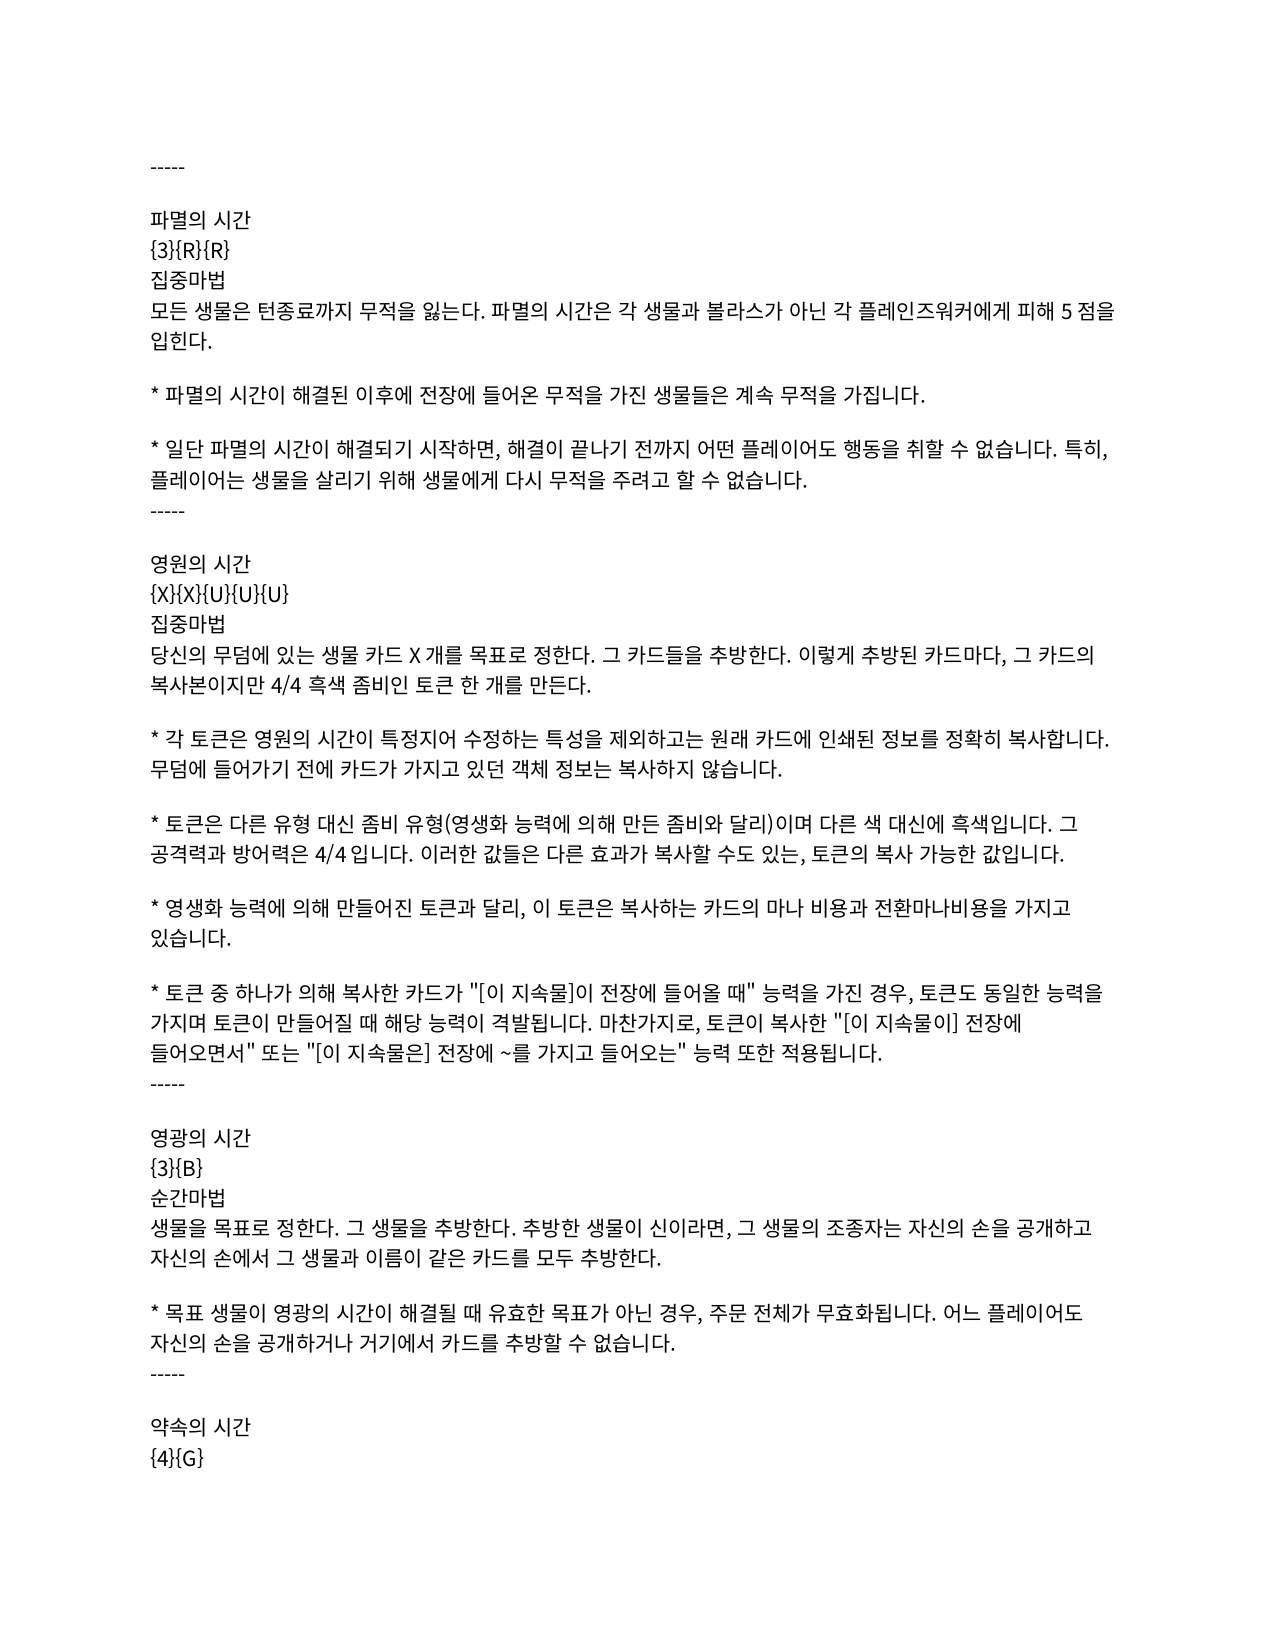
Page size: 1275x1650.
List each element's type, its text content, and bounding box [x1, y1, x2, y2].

text * 토큰 중 하나가 의해 복사한 카드가 "[이 지속물]이 전장에 들어올 때" 능력을 가진 경우, 토큰도 동일한 능력을 가지며 토큰이 만들어질 때 해당 능력이 격발됩니다. 마찬가지로, 토큰이 복사한 "[이 지속물이] 전장에 들어오면서" 또는 "[이 지속물은] 전장에 ~를 가지고 들어오는" 능력 또한 적용됩니다. [150, 977, 1125, 1067]
text 당신의 무덤에 있는 생물 카드 X개를 목표로 정한다. 그 카드들을 추방한다. 이렇게 추방된 카드마다, 그 카드의 복사본이지만 4/4 흑색 좀비인 토큰 한 개를 만든다. [150, 639, 1125, 699]
text * 각 토큰은 영원의 시간이 특정지어 수정하는 특성을 제외하고는 원래 카드에 인쇄된 정보를 정확히 복사합니다. 무덤에 들어가기 전에 카드가 가지고 있던 객체 정보는 복사하지 않습니다. [150, 723, 1125, 784]
text 모든 생물은 턴종료까지 무적을 잃는다. 파멸의 시간은 각 생물과 볼라스가 아닌 각 플레인즈워커에게 피해 5점을 입힌다. [150, 295, 1125, 355]
text 영원의 시간 [150, 548, 1125, 578]
text {X}{X}{U}{U}{U} [150, 578, 1125, 609]
text ----- [150, 494, 1125, 524]
text {3}{B} [150, 1152, 1125, 1182]
text * 토큰은 다른 유형 대신 좀비 유형(영생화 능력에 의해 만든 좀비와 달리)이며 다른 색 대신에 흑색입니다. 그 공격력과 방어력은 4/4입니다. 이러한 값들은 다른 효과가 복사할 수도 있는, 토큰의 복사 가능한 값입니다. [150, 808, 1125, 868]
text 영광의 시간 [150, 1122, 1125, 1152]
text * 영생화 능력에 의해 만들어진 토큰과 달리, 이 토큰은 복사하는 카드의 마나 비용과 전환마나비용을 가지고 있습니다. [150, 892, 1125, 953]
text 집중마법 [150, 609, 1125, 639]
text {3}{R}{R} [150, 234, 1125, 265]
text 생물을 목표로 정한다. 그 생물을 추방한다. 추방한 생물이 신이라면, 그 생물의 조종자는 자신의 손을 공개하고 자신의 손에서 그 생물과 이름이 같은 카드를 모두 추방한다. [150, 1212, 1125, 1273]
text 순간마법 [150, 1182, 1125, 1212]
text ----- [150, 150, 1125, 180]
text ----- [150, 1067, 1125, 1098]
text * 일단 파멸의 시간이 해결되기 시작하면, 해결이 끝나기 전까지 어떤 플레이어도 행동을 취할 수 없습니다. 특히, 플레이어는 생물을 살리기 위해 생물에게 다시 무적을 주려고 할 수 없습니다. [150, 434, 1125, 494]
text 집중마법 [150, 265, 1125, 295]
text ----- [150, 1357, 1125, 1387]
text 파멸의 시간 [150, 204, 1125, 234]
text {4}{G} [150, 1442, 1125, 1472]
text 약속의 시간 [150, 1412, 1125, 1442]
text * 파멸의 시간이 해결된 이후에 전장에 들어온 무적을 가진 생물들은 계속 무적을 가집니다. [150, 379, 1125, 409]
text * 목표 생물이 영광의 시간이 해결될 때 유효한 목표가 아닌 경우, 주문 전체가 무효화됩니다. 어느 플레이어도 자신의 손을 공개하거나 거기에서 카드를 추방할 수 없습니다. [150, 1297, 1125, 1357]
